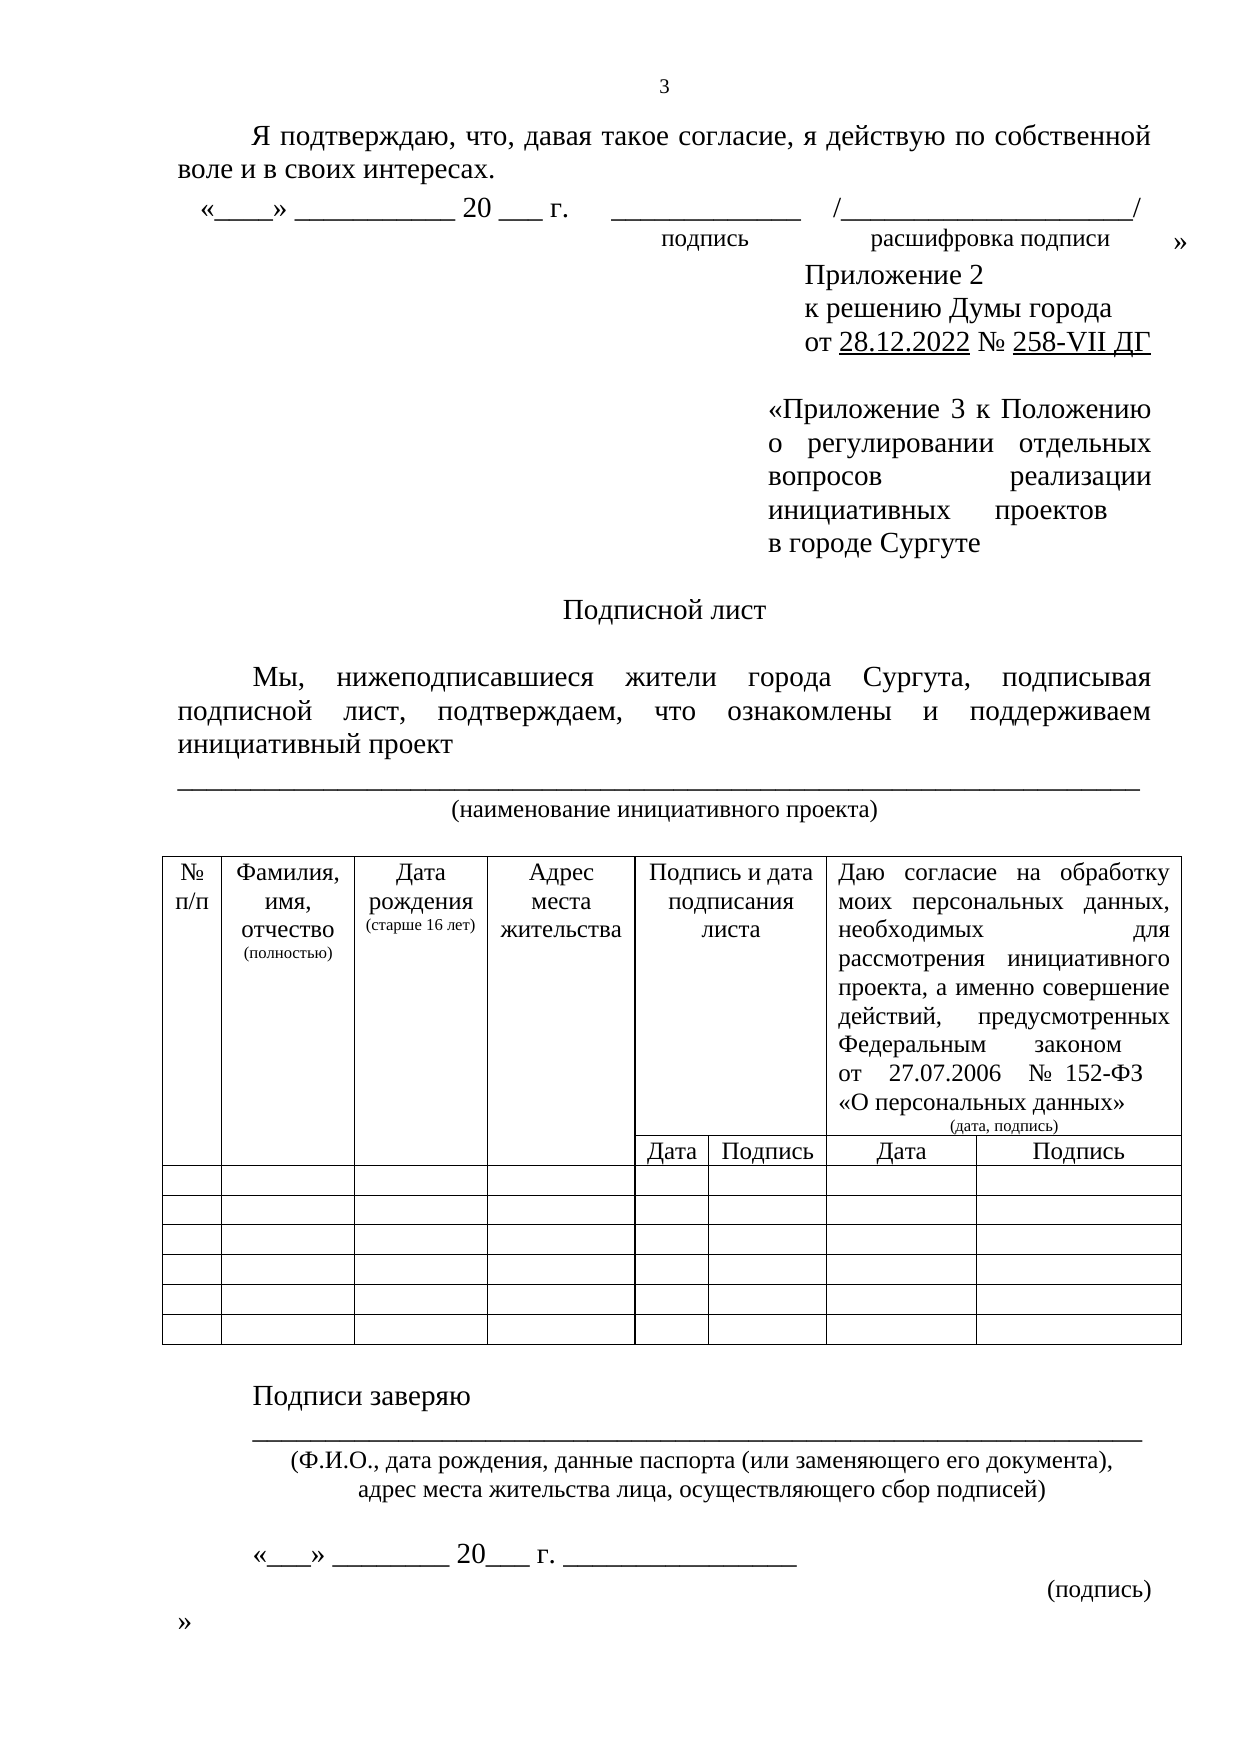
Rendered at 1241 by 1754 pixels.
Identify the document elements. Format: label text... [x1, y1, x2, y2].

table_cell [977, 1166, 1181, 1194]
table_cell [355, 1196, 487, 1224]
table_header Даю согласие на обработку моих персональных данных, необходимых для рассмотрения инициативного проекта, а именно совершение действий, предусмотренных Федеральным законом от 27.07.2006 № 152-ФЗ «О персональных данных» (дата, подпись) [827, 857, 1181, 1135]
table_cell [827, 1225, 976, 1254]
table_cell [163, 1225, 221, 1254]
table_header Дата рождения (старше 16 лет) [355, 857, 487, 1165]
table_cell [636, 1166, 708, 1194]
table_cell [827, 1285, 976, 1314]
table_cell [488, 1196, 634, 1224]
table_header » [1162, 190, 1196, 257]
table_header № п/п [163, 857, 221, 1165]
table_cell [636, 1225, 708, 1254]
text Приложение 2 [177, 257, 1152, 291]
table_cell Подпись [709, 1136, 826, 1165]
text Мы, нижеподписавшиеся жители города Сургута, подписывая подписной лист, подтверждаем, что ознакомлены и поддерживаем инициативный проект [177, 659, 1152, 760]
table_cell Подпись [977, 1136, 1181, 1165]
table_cell [222, 1255, 354, 1284]
table_cell [827, 1196, 976, 1224]
table_header Подпись и дата подписания листа [636, 857, 826, 1135]
table_cell [977, 1225, 1181, 1254]
table_cell [636, 1315, 708, 1343]
table_cell [355, 1166, 487, 1194]
table_cell [709, 1166, 826, 1194]
text _____________________________________________________________ [177, 1412, 1152, 1445]
text (Ф.И.О., дата рождения, данные паспорта (или заменяющего его документа), [251, 1445, 1152, 1474]
table_cell [163, 1315, 221, 1343]
table_cell [977, 1196, 1181, 1224]
table_header /____________________/ расшифровка подписи [822, 190, 1162, 257]
text Я подтверждаю, что, давая такое согласие, я действую по собственной воле и в своих интересах. [177, 118, 1152, 185]
text (подпись) » [177, 1570, 1152, 1637]
table_cell [977, 1255, 1181, 1284]
table_header _____________ подпись [600, 190, 822, 257]
table_cell [709, 1285, 826, 1314]
table_cell [222, 1225, 354, 1254]
text __________________________________________________________________ [177, 760, 1152, 794]
table_cell [355, 1225, 487, 1254]
table_cell [488, 1166, 634, 1194]
text «___» ________ 20___ г. ________________ [177, 1536, 1152, 1570]
table_cell [488, 1315, 634, 1343]
table_cell [709, 1225, 826, 1254]
table_cell [709, 1255, 826, 1284]
text Подписной лист [177, 592, 1152, 626]
text (наименование инициативного проекта) [177, 794, 1152, 822]
text от 28.12.2022 № 258-VII ДГ [768, 324, 1152, 358]
table_header Адрес места жительства [488, 857, 634, 1165]
table_cell [222, 1285, 354, 1314]
table_cell [355, 1285, 487, 1314]
table_cell [222, 1166, 354, 1194]
table_cell [163, 1285, 221, 1314]
table_cell [827, 1166, 976, 1194]
table_cell [709, 1315, 826, 1343]
table_cell Дата [636, 1136, 708, 1165]
table_cell [977, 1315, 1181, 1343]
table_cell [827, 1315, 976, 1343]
text к решению Думы города [177, 291, 1152, 324]
table_cell [163, 1255, 221, 1284]
text адрес места жительства лица, осуществляющего сбор подписей) [251, 1474, 1152, 1503]
table_cell [709, 1196, 826, 1224]
table_cell [977, 1285, 1181, 1314]
table_cell Дата [827, 1136, 976, 1165]
table_cell [636, 1255, 708, 1284]
table_cell [488, 1285, 634, 1314]
table_cell [222, 1196, 354, 1224]
table_cell [488, 1225, 634, 1254]
table_header «____» ___________ 20 ___ г. [189, 190, 600, 257]
table_cell [636, 1196, 708, 1224]
table_cell [355, 1315, 487, 1343]
text «Приложение 3 к Положению о регулировании отдельных вопросов реализации инициативных проектов в городе Сургуте [768, 391, 1152, 559]
table_cell [636, 1285, 708, 1314]
table_cell [222, 1315, 354, 1343]
table_cell [355, 1255, 487, 1284]
table_cell [163, 1166, 221, 1194]
table_cell [163, 1196, 221, 1224]
text Подписи заверяю [177, 1378, 1152, 1412]
table_header Фамилия, имя, отчество (полностью) [222, 857, 354, 1165]
table_cell [827, 1255, 976, 1284]
table_cell [488, 1255, 634, 1284]
